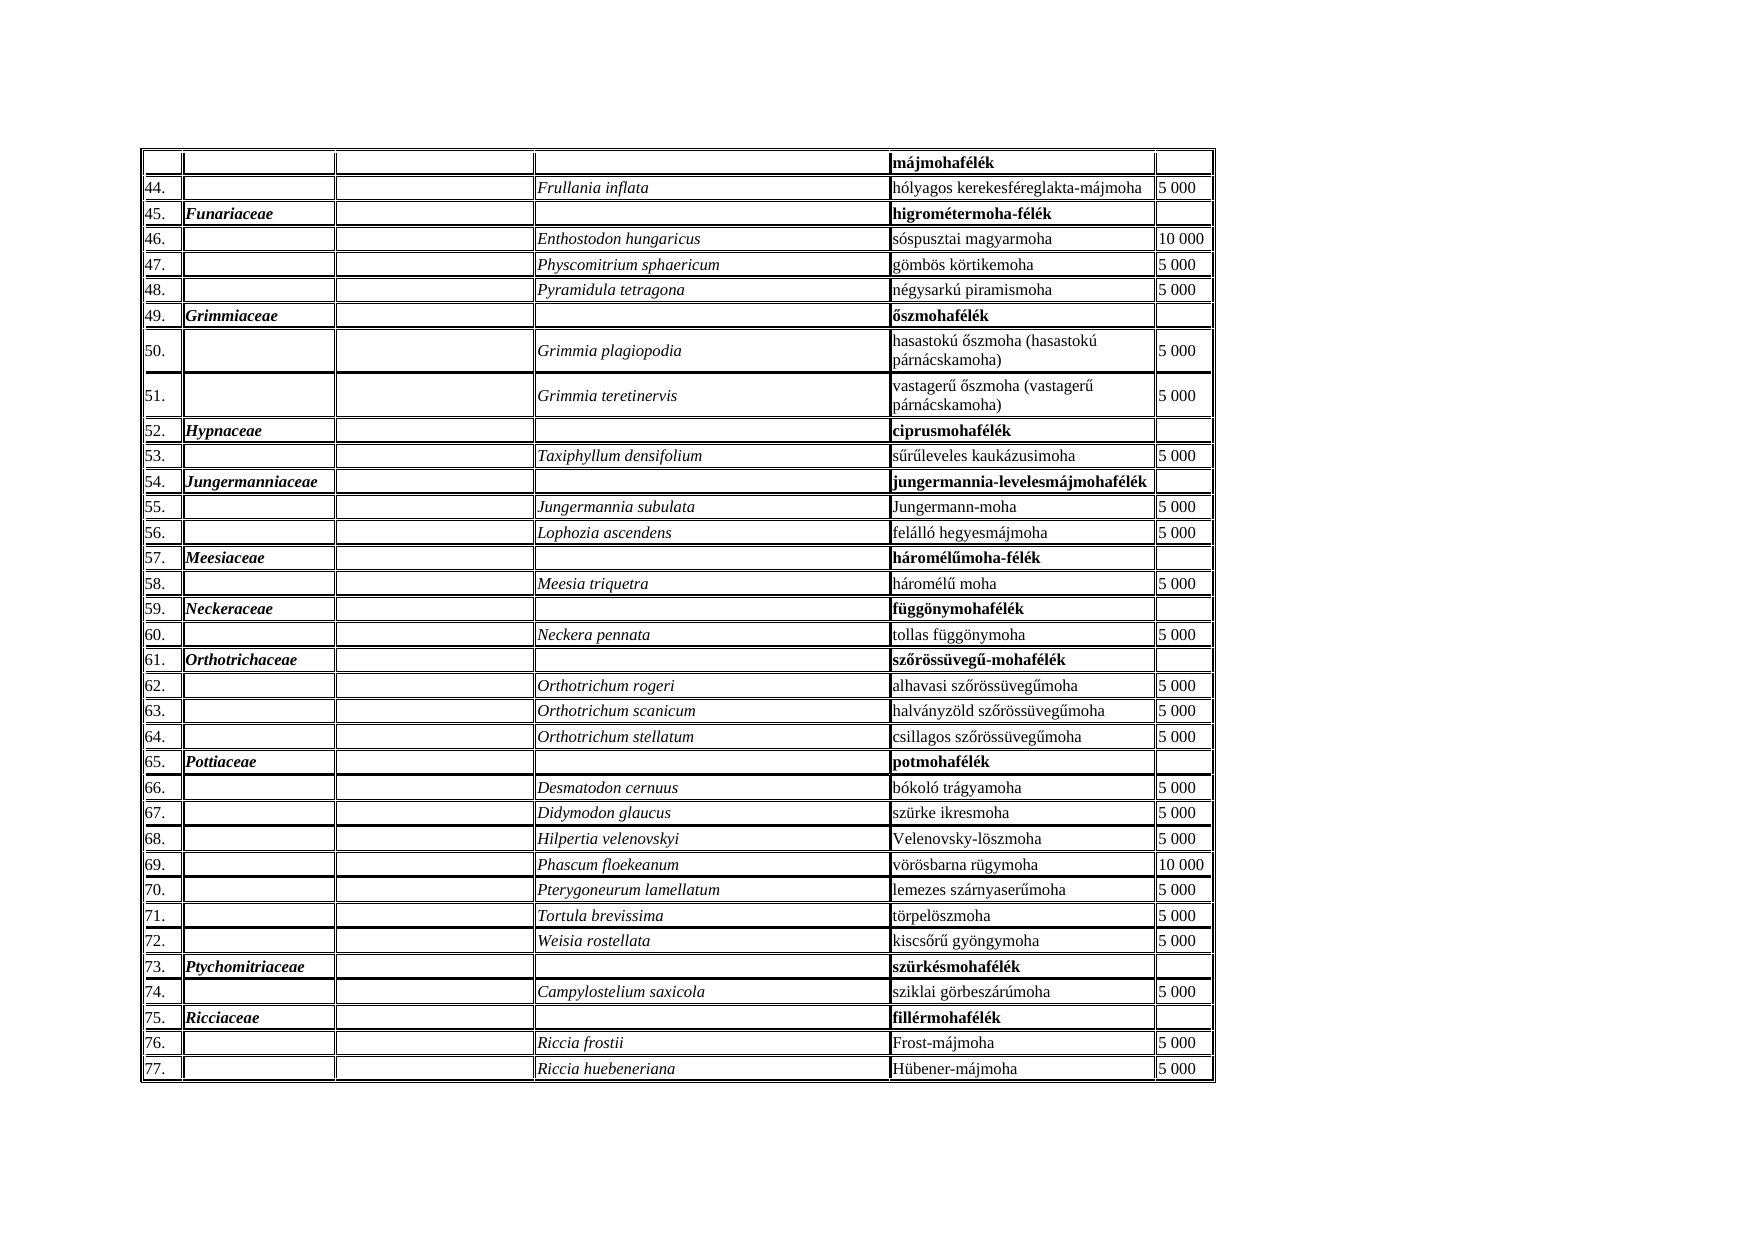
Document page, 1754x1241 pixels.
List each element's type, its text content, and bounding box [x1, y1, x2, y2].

table_cell 5 000 [1156, 901, 1214, 926]
table_cell [185, 929, 334, 952]
table_cell [337, 547, 533, 569]
table_cell 54. [142, 467, 183, 492]
table_cell Meesiaceae [185, 547, 334, 569]
table_cell őszmohafélék [892, 304, 1154, 326]
table_cell potmohafélék [892, 751, 1154, 773]
table_cell sóspusztai magyarmoha [892, 228, 1154, 250]
table_cell [536, 1006, 889, 1028]
table_cell 5 000 [1157, 875, 1212, 901]
table_cell [185, 445, 334, 467]
table_cell [185, 279, 334, 301]
table_cell [336, 151, 535, 173]
table_cell 5 000 [1157, 926, 1212, 952]
table_cell [185, 802, 334, 824]
table_cell [337, 572, 533, 594]
table_cell 44. [144, 173, 181, 199]
table_cell tollas függönymoha [892, 623, 1154, 645]
table_cell Ricciaceae [185, 1006, 334, 1028]
table_cell [337, 228, 533, 250]
table_cell [337, 853, 533, 875]
table_cell [337, 674, 533, 696]
table_cell [337, 929, 533, 952]
table_cell [185, 228, 334, 250]
table_cell Orthotrichum rogeri [536, 674, 889, 696]
table_cell [337, 419, 533, 441]
table_cell [1156, 301, 1214, 326]
table_cell négysarkú piramismoha [892, 279, 1154, 301]
table_cell 61. [144, 645, 181, 671]
table_cell [337, 279, 533, 301]
table_cell vörösbarna rügymoha [892, 853, 1154, 875]
table_cell [536, 547, 889, 569]
table_cell [337, 980, 533, 1003]
table_cell szürke ikresmoha [892, 802, 1154, 824]
table_cell [1156, 467, 1214, 492]
table_cell ciprusmohafélék [892, 419, 1154, 441]
table_cell [337, 374, 533, 416]
table_cell [185, 572, 334, 594]
table_cell [337, 304, 533, 326]
table_cell Desmatodon cernuus [536, 776, 889, 798]
table_cell [337, 598, 533, 620]
table_cell lemezes szárnyaserűmoha [892, 878, 1154, 901]
table_cell 53. [144, 441, 181, 467]
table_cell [890, 151, 1156, 173]
table_cell [185, 904, 334, 926]
table_cell 5 000 [1157, 977, 1212, 1003]
table_cell [185, 374, 334, 416]
table_cell 71. [142, 901, 183, 926]
table_cell Hübener-májmoha [890, 1057, 1156, 1079]
table_cell [337, 470, 533, 492]
table_cell sűrűleveles kaukázusimoha [892, 445, 1154, 467]
table_cell 5 000 [1157, 371, 1212, 416]
table_cell [185, 700, 334, 722]
table_cell halványzöld szőrössüvegűmoha [892, 700, 1154, 722]
table_cell 5 000 [1157, 492, 1213, 518]
table_cell [337, 623, 533, 645]
table_cell [535, 149, 890, 173]
table_cell [185, 177, 334, 199]
table_cell 5 000 [1157, 799, 1213, 824]
table_cell 63. [144, 696, 181, 722]
table_cell 43. [142, 149, 183, 173]
table_cell Funariaceae [185, 202, 334, 224]
table_cell Orthotrichum stellatum [536, 725, 889, 747]
table_cell kiscsőrű gyöngymoha [892, 929, 1154, 952]
table_cell [337, 202, 533, 224]
table_cell 67. [144, 799, 181, 824]
table_cell 50. [144, 326, 181, 371]
table_cell 5 000 [1157, 824, 1212, 849]
table_cell [1157, 543, 1213, 569]
table_cell 45. [142, 199, 183, 224]
table_cell Didymodon glaucus [536, 802, 889, 824]
table_cell [185, 776, 334, 798]
table_cell 70. [144, 875, 181, 901]
table_cell 56. [142, 518, 183, 543]
table_cell 5 000 [1156, 569, 1214, 594]
table_cell Weisia rostellata [536, 929, 889, 952]
table_cell 64. [142, 722, 183, 747]
table_cell 5 000 [1156, 1054, 1214, 1079]
table_cell [1156, 952, 1214, 977]
table_cell [1157, 594, 1213, 620]
table_cell Physcomitrium sphaericum [536, 253, 889, 275]
table_cell Ptychomitriaceae [185, 955, 334, 977]
table_cell [536, 751, 889, 773]
table_cell 72. [144, 926, 181, 952]
table_cell 49. [142, 301, 183, 326]
table_cell Phascum floekeanum [536, 853, 889, 875]
table_cell [536, 649, 889, 671]
table_cell [337, 776, 533, 798]
table_cell 5 000 [1156, 250, 1214, 275]
table_cell Pottiaceae [185, 751, 334, 773]
table_cell [337, 649, 533, 671]
table_cell [185, 1032, 334, 1054]
table_cell hólyagos kerekesféreglakta-májmoha [892, 177, 1154, 199]
table_cell [1157, 645, 1213, 671]
table_cell [337, 1032, 533, 1054]
table_cell [337, 521, 533, 543]
table_cell Jungermann-moha [892, 496, 1154, 518]
table_cell [185, 330, 334, 371]
table_cell 48. [144, 275, 181, 301]
table_cell [337, 827, 533, 849]
table_cell 5 000 [1156, 671, 1214, 696]
table_cell [1157, 748, 1213, 773]
table_cell 73. [142, 952, 183, 977]
table_cell 59. [144, 594, 181, 620]
table_cell háromélűmoha-félék [892, 547, 1154, 569]
table_cell [337, 955, 533, 977]
table_cell 5 000 [1156, 620, 1214, 645]
table_cell 5 000 [1157, 326, 1213, 371]
table_cell 60. [142, 620, 183, 645]
table_cell Meesia triquetra [536, 572, 889, 594]
table_cell Frost-májmoha [892, 1032, 1154, 1054]
table_cell vastagerű őszmoha (vastagerű párnácskamoha) [892, 374, 1154, 416]
table_cell [337, 878, 533, 901]
table_cell [536, 304, 889, 326]
table_cell [185, 623, 334, 645]
table_cell [1156, 1003, 1214, 1028]
table_cell Velenovsky-löszmoha [892, 827, 1154, 849]
table_cell [185, 496, 334, 518]
table_cell csillagos szőrössüvegűmoha [892, 725, 1154, 747]
table_cell [336, 1057, 535, 1079]
table_cell 55. [144, 492, 181, 518]
table_cell 51. [144, 371, 181, 416]
table_cell Riccia frostii [536, 1032, 889, 1054]
table_cell Frullaniaceae [183, 151, 336, 173]
table_cell [337, 700, 533, 722]
table_cell [185, 853, 334, 875]
table_cell [1156, 199, 1214, 224]
table_cell bókoló trágyamoha [892, 776, 1154, 798]
table_cell Hypnaceae [185, 419, 334, 441]
table_cell [536, 955, 889, 977]
table_cell 65. [144, 748, 181, 773]
table_cell Neckeraceae [185, 598, 334, 620]
table_cell [337, 725, 533, 747]
table_cell jungermannia-levelesmájmohafélék [892, 470, 1154, 492]
table_cell fillérmohafélék [892, 1006, 1154, 1028]
table_cell 46. [144, 224, 181, 250]
table_cell Hilpertia velenovskyi [536, 827, 889, 849]
table_cell higrométermoha-félék [892, 202, 1154, 224]
table_cell [337, 330, 533, 371]
table_cell [185, 980, 334, 1003]
table_cell 76. [144, 1028, 181, 1054]
table_cell 57. [144, 543, 181, 569]
table_cell alhavasi szőrössüvegűmoha [892, 674, 1154, 696]
table_cell [185, 521, 334, 543]
table_cell sziklai görbeszárúmoha [892, 980, 1154, 1003]
table_cell 5 000 [1157, 275, 1213, 301]
table_cell Frullania inflata [536, 177, 889, 199]
table_cell [337, 445, 533, 467]
table_cell [1156, 151, 1212, 173]
table_cell Grimmia teretinervis [536, 374, 889, 416]
table_cell [337, 904, 533, 926]
table_cell 74. [144, 977, 181, 1003]
table_cell [536, 202, 889, 224]
table_cell [337, 1006, 533, 1028]
table_cell [185, 827, 334, 849]
table_cell Campylostelium saxicola [536, 980, 889, 1003]
table_cell [185, 674, 334, 696]
table_cell Jungermannia subulata [536, 496, 889, 518]
table_cell [337, 253, 533, 275]
table_cell 62. [142, 671, 183, 696]
table_cell Grimmiaceae [185, 304, 334, 326]
table_cell Enthostodon hungaricus [536, 228, 889, 250]
table_cell törpelöszmoha [892, 904, 1154, 926]
table_cell [1156, 416, 1214, 441]
table_cell 52. [142, 416, 183, 441]
table_cell háromélű moha [892, 572, 1154, 594]
table_cell 5 000 [1157, 773, 1214, 798]
table_cell 5 000 [1157, 441, 1213, 467]
table_cell 47. [142, 250, 183, 275]
table_cell Taxiphyllum densifolium [536, 445, 889, 467]
table_cell Tortula brevissima [536, 904, 889, 926]
table_cell Jungermanniaceae [185, 470, 334, 492]
table_cell [185, 878, 334, 901]
table_cell [536, 598, 889, 620]
table_cell Orthotrichum scanicum [536, 700, 889, 722]
table_cell [536, 470, 889, 492]
table_cell Grimmia plagiopodia [536, 330, 889, 371]
table_cell 5 000 [1157, 1028, 1213, 1054]
table_cell Neckera pennata [536, 623, 889, 645]
table_cell Orthotrichaceae [185, 649, 334, 671]
table_cell [185, 725, 334, 747]
table_cell függönymohafélék [892, 598, 1154, 620]
table_cell 69. [144, 850, 181, 875]
table_cell [337, 177, 533, 199]
table_cell [337, 751, 533, 773]
table_cell 10 000 [1157, 224, 1213, 250]
table_cell [337, 802, 533, 824]
table_cell 75. [142, 1003, 183, 1028]
table_cell 5 000 [1157, 173, 1213, 199]
table_cell 5 000 [1156, 722, 1214, 747]
table_cell 5 000 [1157, 696, 1213, 722]
table_cell hasastokú őszmoha (hasastokú párnácskamoha) [892, 330, 1154, 371]
table_cell szőrössüvegű-mohafélék [892, 649, 1154, 671]
table_cell Lophozia ascendens [536, 521, 889, 543]
table_cell felálló hegyesmájmoha [892, 521, 1154, 543]
table_cell [536, 419, 889, 441]
table_cell 66. [142, 773, 181, 798]
table_cell 77. [142, 1054, 183, 1079]
table_cell Riccia huebeneriana [535, 1057, 890, 1079]
table_cell 5 000 [1156, 518, 1214, 543]
table_cell [185, 253, 334, 275]
table_cell 58. [142, 569, 183, 594]
table_cell szürkésmohafélék [892, 955, 1154, 977]
table_cell [183, 1057, 336, 1079]
table_cell 10 000 [1157, 850, 1213, 875]
table_cell 68. [144, 824, 181, 849]
table_cell Pyramidula tetragona [536, 279, 889, 301]
table_cell Pterygoneurum lamellatum [536, 878, 889, 901]
table_cell [337, 496, 533, 518]
table_cell gömbös körtikemoha [892, 253, 1154, 275]
